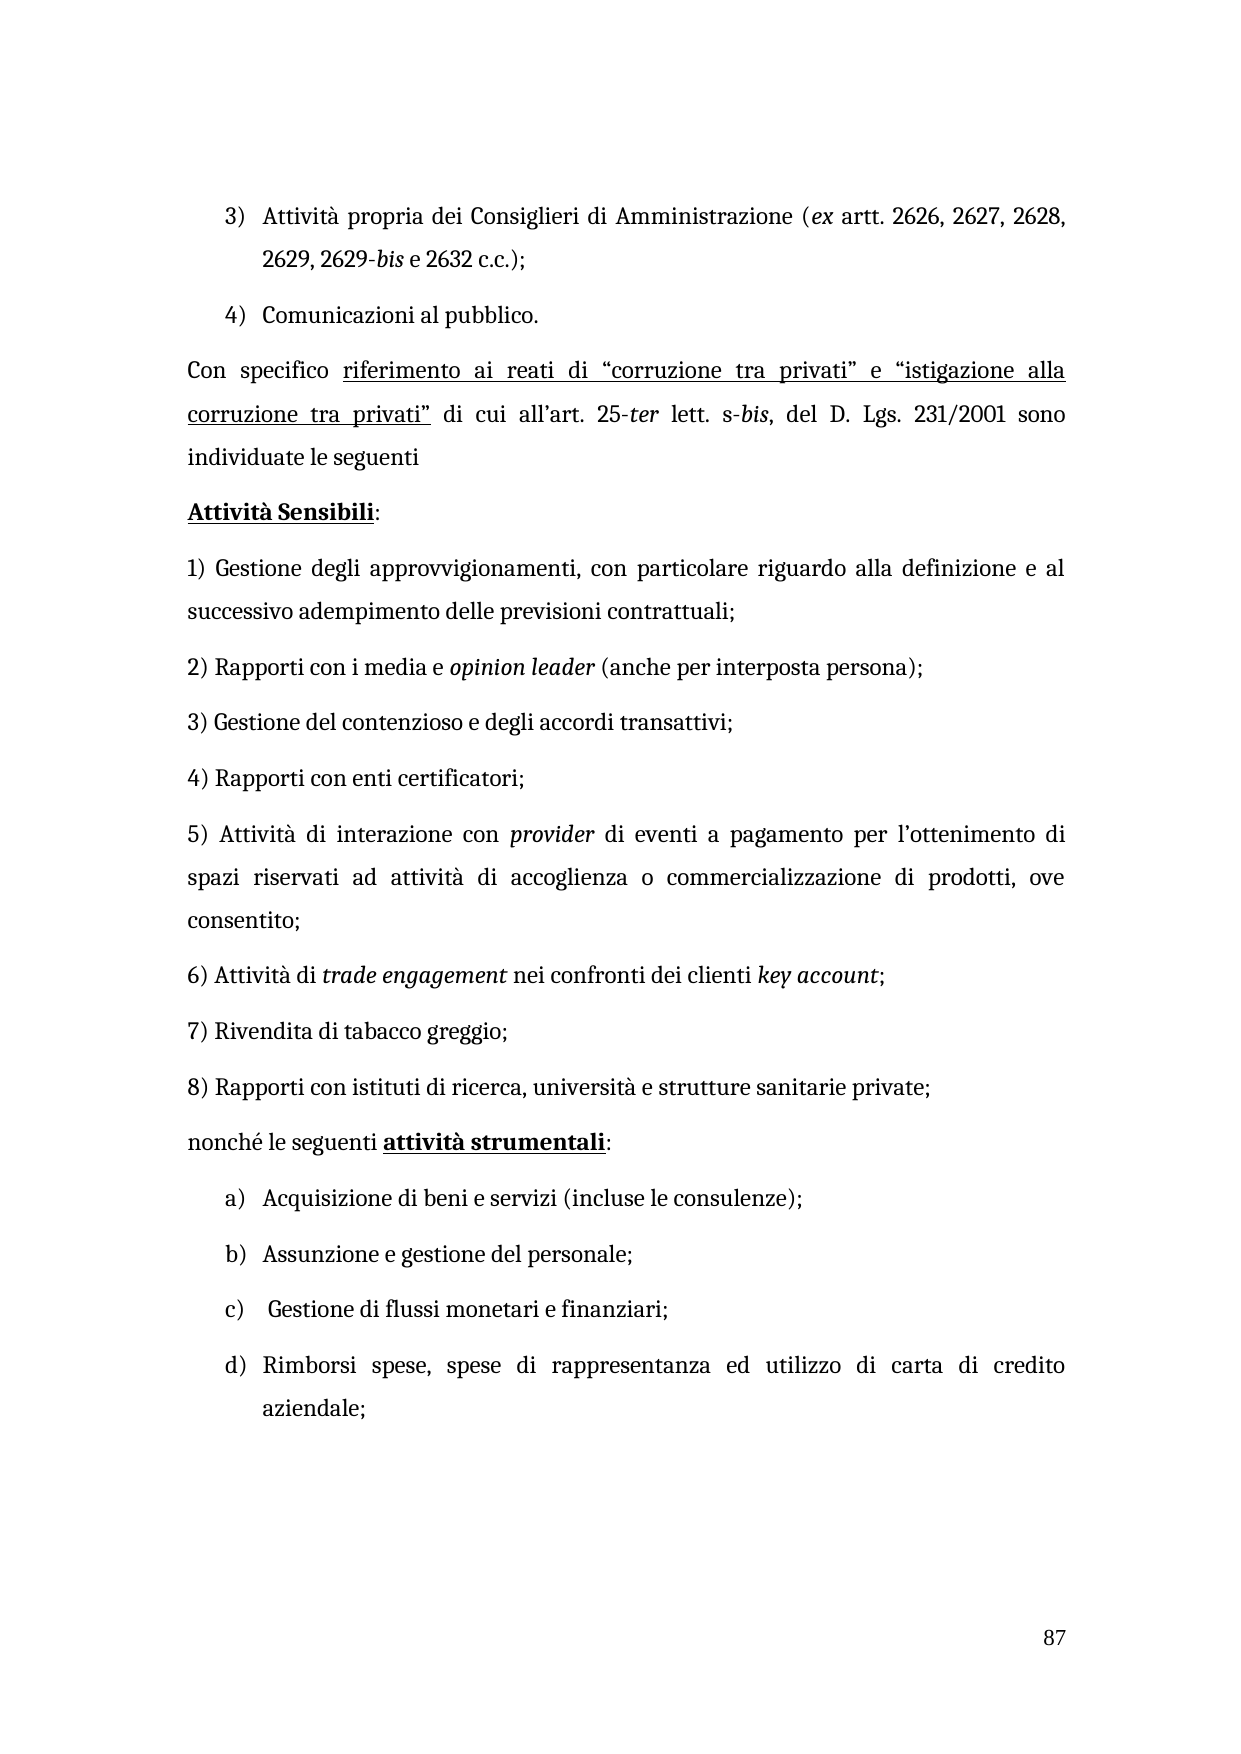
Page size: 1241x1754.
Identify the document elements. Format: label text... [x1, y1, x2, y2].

text 8) Rapporti con istituti di ricerca, università e strutture sanitarie private; [187, 1073, 1066, 1101]
text 5) Attività di interazione con provider di eventi a pagamento per l’ottenimento di spazi riservati ad attività di accoglienza o commercializzazione di prodotti, ove consentito; [187, 819, 1066, 934]
text nonché le seguenti attività strumentali: [187, 1128, 1066, 1157]
text 4) Rapporti con enti certificatori; [187, 764, 1066, 793]
list Gestione di flussi monetari e finanziari; [225, 1295, 1066, 1324]
list Rimborsi spese, spese di rappresentanza ed utilizzo di carta di credito aziendale; [225, 1351, 1066, 1423]
text 6) Attività di trade engagement nei confronti dei clienti key account; [187, 961, 1066, 990]
list Attività propria dei Consiglieri di Amministrazione (ex artt. 2626, 2627, 2628, 2629, 2629-bis e 2632 c.c.); [225, 202, 1066, 274]
text 7) Rivendita di tabacco greggio; [187, 1017, 1066, 1046]
text Attività Sensibili: [187, 498, 1066, 527]
list Assunzione e gestione del personale; [225, 1239, 1066, 1268]
list Acquisizione di beni e servizi (incluse le consulenze); [225, 1184, 1066, 1213]
text 2) Rapporti con i media e opinion leader (anche per interposta persona); [187, 653, 1066, 681]
text 3) Gestione del contenzioso e degli accordi transattivi; [187, 708, 1066, 737]
list Comunicazioni al pubblico. [225, 301, 1066, 329]
text 1) Gestione degli approvvigionamenti, con particolare riguardo alla definizione e al successivo adempimento delle previsioni contrattuali; [187, 554, 1066, 626]
text Con specifico riferimento ai reati di “corruzione tra privati” e “istigazione alla corruzione tra privati” di cui all’art. 25-ter lett. s-bis, del D. Lgs. 231/2001 sono individuate le seguenti [187, 356, 1066, 471]
